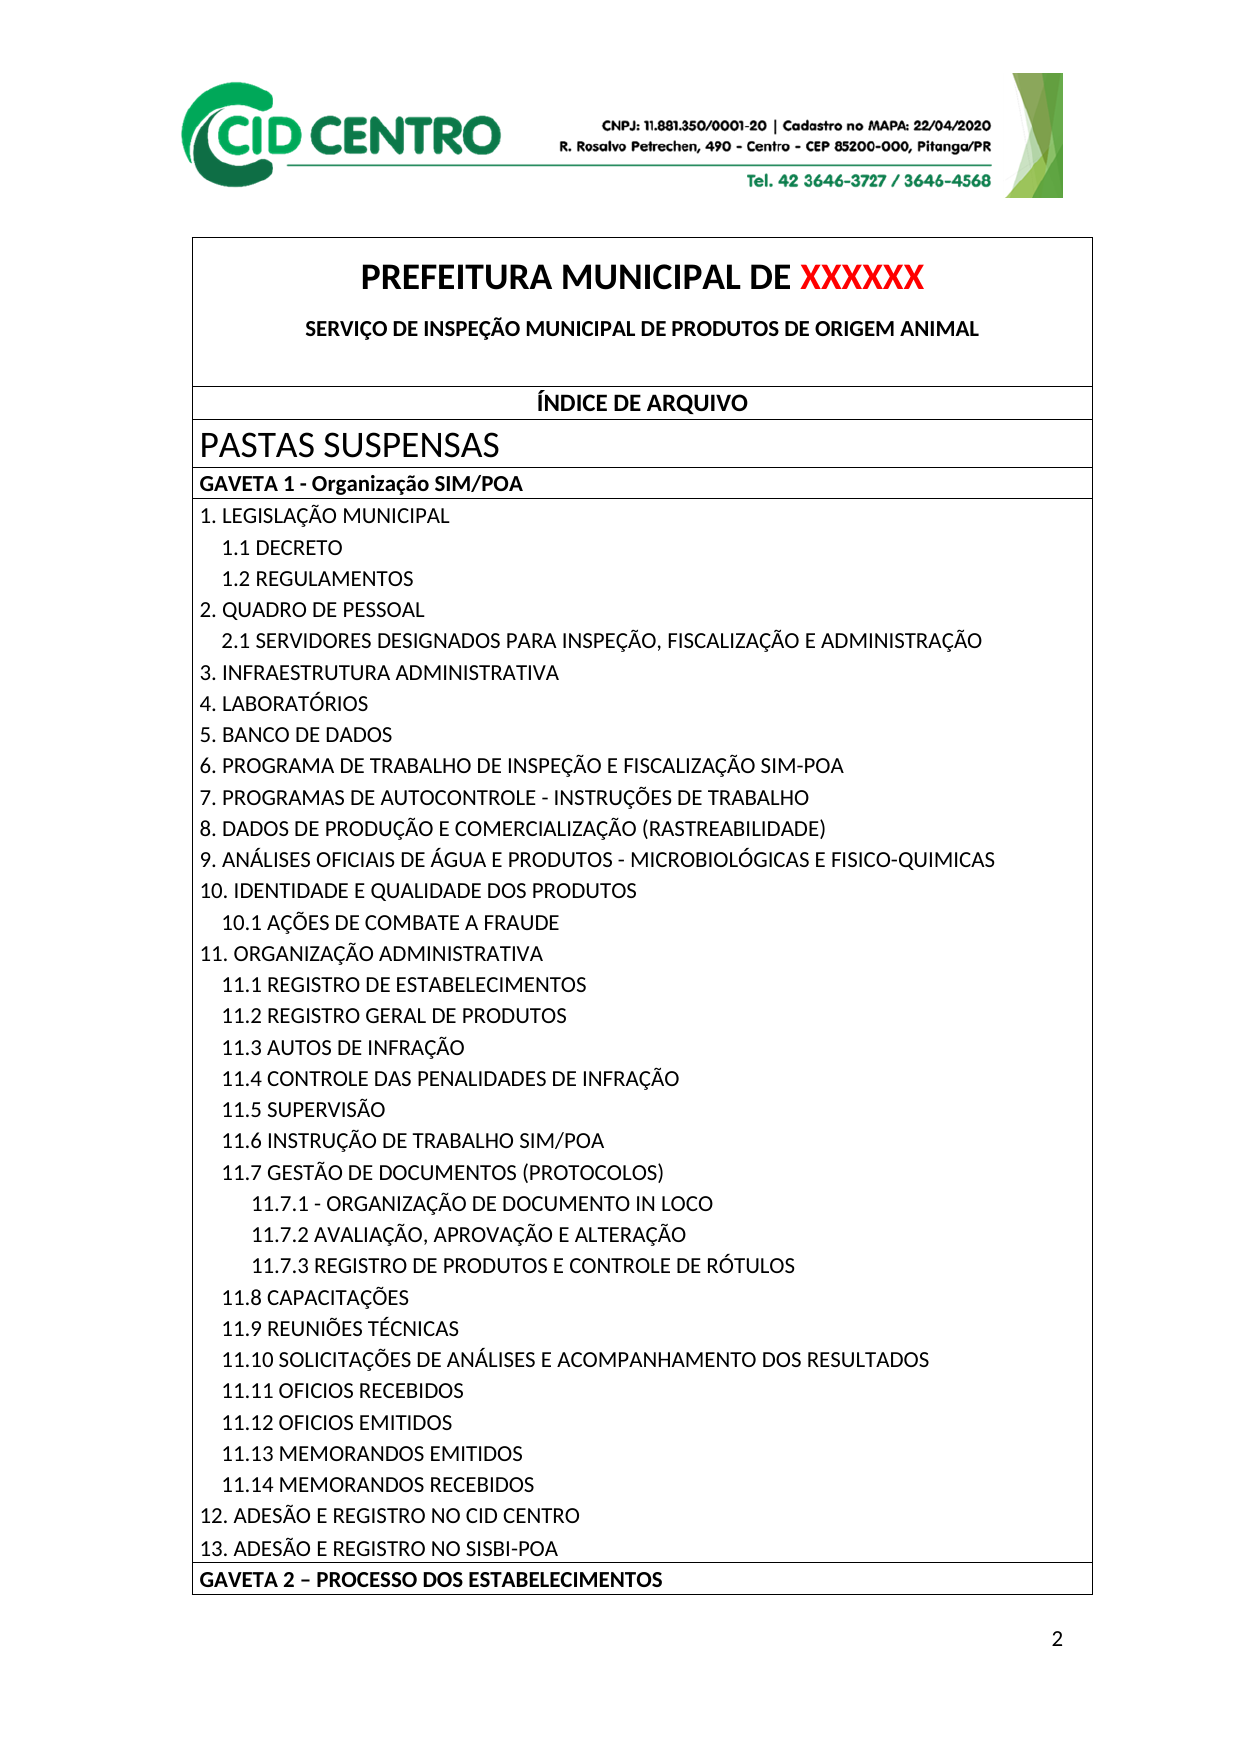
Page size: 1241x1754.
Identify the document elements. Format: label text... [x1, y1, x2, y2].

table_cell 11.9 REUNIÕES TÉCNICAS [193, 1311, 1092, 1342]
table_cell 11.10 SOLICITAÇÕES DE ANÁLISES E ACOMPANHAMENTO DOS RESULTADOS [193, 1342, 1092, 1373]
table_header PREFEITURA MUNICIPAL DE XXXXXX [193, 238, 1092, 314]
table_cell GAVETA 1 - Organização SIM/POA [193, 468, 1092, 498]
table_cell 1.1 DECRETO [193, 529, 1092, 561]
table_cell 2. QUADRO DE PESSOAL [193, 592, 1092, 623]
table_cell 8. DADOS DE PRODUÇÃO E COMERCIALIZAÇÃO (RASTREABILIDADE) [193, 811, 1092, 842]
table_cell 11.1 REGISTRO DE ESTABELECIMENTOS [193, 967, 1092, 998]
table_cell 11.4 CONTROLE DAS PENALIDADES DE INFRAÇÃO [193, 1061, 1092, 1092]
table_cell 11.7.3 REGISTRO DE PRODUTOS E CONTROLE DE RÓTULOS [193, 1248, 1092, 1279]
table_cell 1.2 REGULAMENTOS [193, 561, 1092, 592]
table_cell 3. INFRAESTRUTURA ADMINISTRATIVA [193, 654, 1092, 686]
table_cell 13. ADESÃO E REGISTRO NO SISBI-POA [193, 1529, 1092, 1562]
table_cell 5. BANCO DE DADOS [193, 717, 1092, 748]
table_cell 10. IDENTIDADE E QUALIDADE DOS PRODUTOS [193, 873, 1092, 904]
table_cell 11. ORGANIZAÇÃO ADMINISTRATIVA [193, 936, 1092, 967]
table_cell GAVETA 2 – PROCESSO DOS ESTABELECIMENTOS [193, 1563, 1092, 1593]
table_cell 11.11 OFICIOS RECEBIDOS [193, 1373, 1092, 1404]
table_cell 11.6 INSTRUÇÃO DE TRABALHO SIM/POA [193, 1123, 1092, 1154]
table_cell 2.1 SERVIDORES DESIGNADOS PARA INSPEÇÃO, FISCALIZAÇÃO E ADMINISTRAÇÃO [193, 623, 1092, 654]
table_cell 12. ADESÃO E REGISTRO NO CID CENTRO [193, 1498, 1092, 1529]
table_cell 11.7.1 - ORGANIZAÇÃO DE DOCUMENTO IN LOCO [193, 1186, 1092, 1217]
table_cell 11.7 GESTÃO DE DOCUMENTOS (PROTOCOLOS) [193, 1154, 1092, 1186]
table_cell 11.13 MEMORANDOS EMITIDOS [193, 1436, 1092, 1467]
table_cell SERVIÇO DE INSPEÇÃO MUNICIPAL DE PRODUTOS DE ORIGEM ANIMAL [193, 314, 1092, 386]
table_cell 4. LABORATÓRIOS [193, 686, 1092, 717]
picture [177, 73, 1063, 198]
table_cell 11.3 AUTOS DE INFRAÇÃO [193, 1029, 1092, 1061]
table_cell 9. ANÁLISES OFICIAIS DE ÁGUA E PRODUTOS - MICROBIOLÓGICAS E FISICO-QUIMICAS [193, 842, 1092, 873]
table_cell 11.7.2 AVALIAÇÃO, APROVAÇÃO E ALTERAÇÃO [193, 1217, 1092, 1248]
table_cell 7. PROGRAMAS DE AUTOCONTROLE - INSTRUÇÕES DE TRABALHO [193, 779, 1092, 811]
table_cell ÍNDICE DE ARQUIVO [193, 387, 1092, 418]
table_cell 6. PROGRAMA DE TRABALHO DE INSPEÇÃO E FISCALIZAÇÃO SIM-POA [193, 748, 1092, 779]
table_cell 10.1 AÇÕES DE COMBATE A FRAUDE [193, 904, 1092, 936]
table_cell 11.14 MEMORANDOS RECEBIDOS [193, 1467, 1092, 1498]
table_cell 11.5 SUPERVISÃO [193, 1092, 1092, 1123]
table_cell 11.2 REGISTRO GERAL DE PRODUTOS [193, 998, 1092, 1029]
table_cell 1. LEGISLAÇÃO MUNICIPAL [193, 499, 1092, 529]
table_cell PASTAS SUSPENSAS [193, 420, 1092, 467]
table_cell 11.12 OFICIOS EMITIDOS [193, 1404, 1092, 1436]
table_cell 11.8 CAPACITAÇÕES [193, 1279, 1092, 1311]
